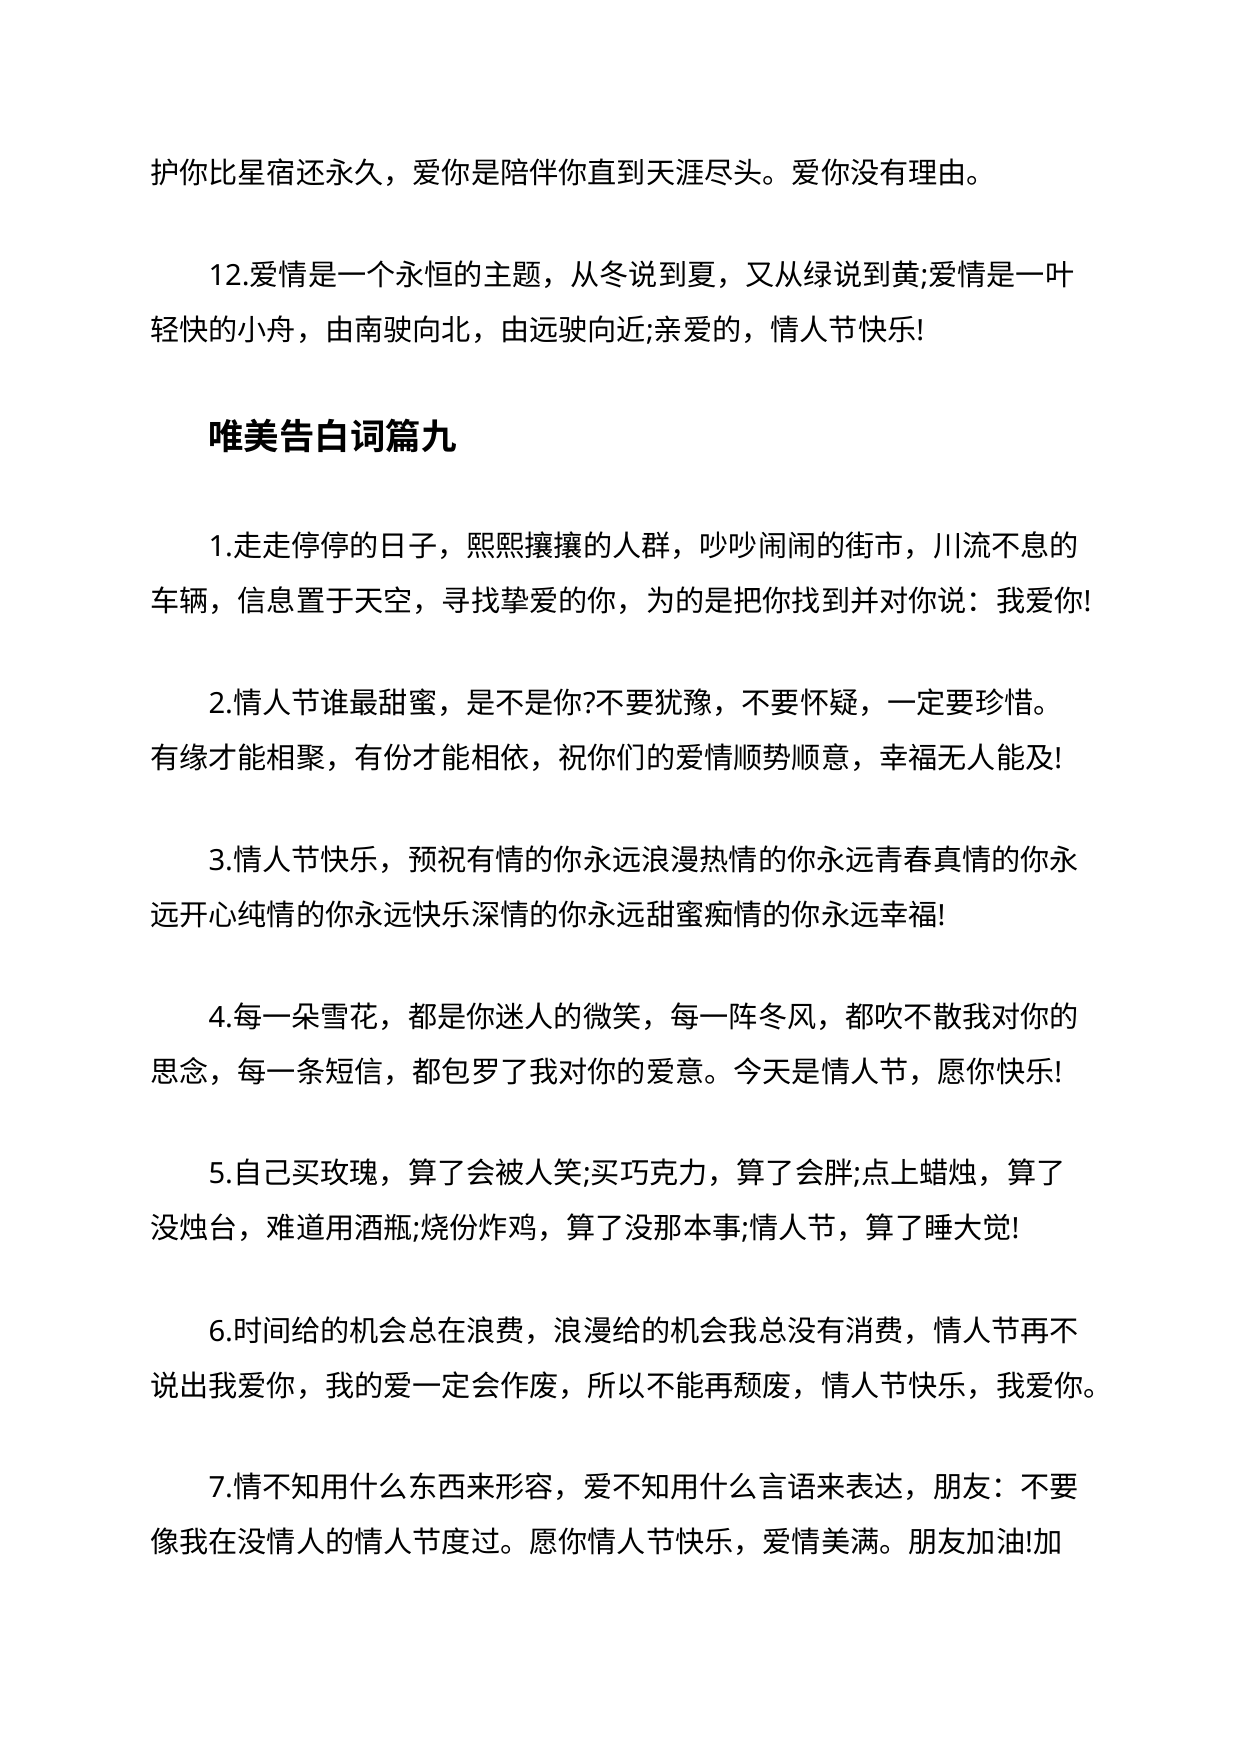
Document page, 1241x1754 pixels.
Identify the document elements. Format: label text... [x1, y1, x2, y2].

text 4.每一朵雪花，都是你迷人的微笑，每一阵冬风，都吹不散我对你的思念，每一条短信，都包罗了我对你的爱意。今天是情人节，愿你快乐! [150, 993, 1090, 1091]
text 2.情人节谁最甜蜜，是不是你?不要犹豫，不要怀疑，一定要珍惜。有缘才能相聚，有份才能相依，祝你们的爱情顺势顺意，幸福无人能及! [150, 679, 1090, 777]
text 唯美告白词篇九 [150, 409, 1090, 460]
text 5.自己买玫瑰，算了会被人笑;买巧克力，算了会胖;点上蜡烛，算了没烛台，难道用酒瓶;烧份炸鸡，算了没那本事;情人节，算了睡大觉! [150, 1150, 1090, 1247]
text 6.时间给的机会总在浪费，浪漫给的机会我总没有消费，情人节再不说出我爱你，我的爱一定会作废，所以不能再颓废，情人节快乐，我爱你。 [150, 1307, 1090, 1404]
text 3.情人节快乐，预祝有情的你永远浪漫热情的你永远青春真情的你永远开心纯情的你永远快乐深情的你永远甜蜜痴情的你永远幸福! [150, 836, 1090, 933]
text 1.走走停停的日子，熙熙攘攘的人群，吵吵闹闹的街市，川流不息的车辆，信息置于天空，寻找挚爱的你，为的是把你找到并对你说：我爱你! [150, 522, 1090, 619]
text 12.爱情是一个永恒的主题，从冬说到夏，又从绿说到黄;爱情是一叶轻快的小舟，由南驶向北，由远驶向近;亲爱的，情人节快乐! [150, 252, 1090, 349]
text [150, 1464, 1090, 1561]
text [150, 150, 1090, 192]
